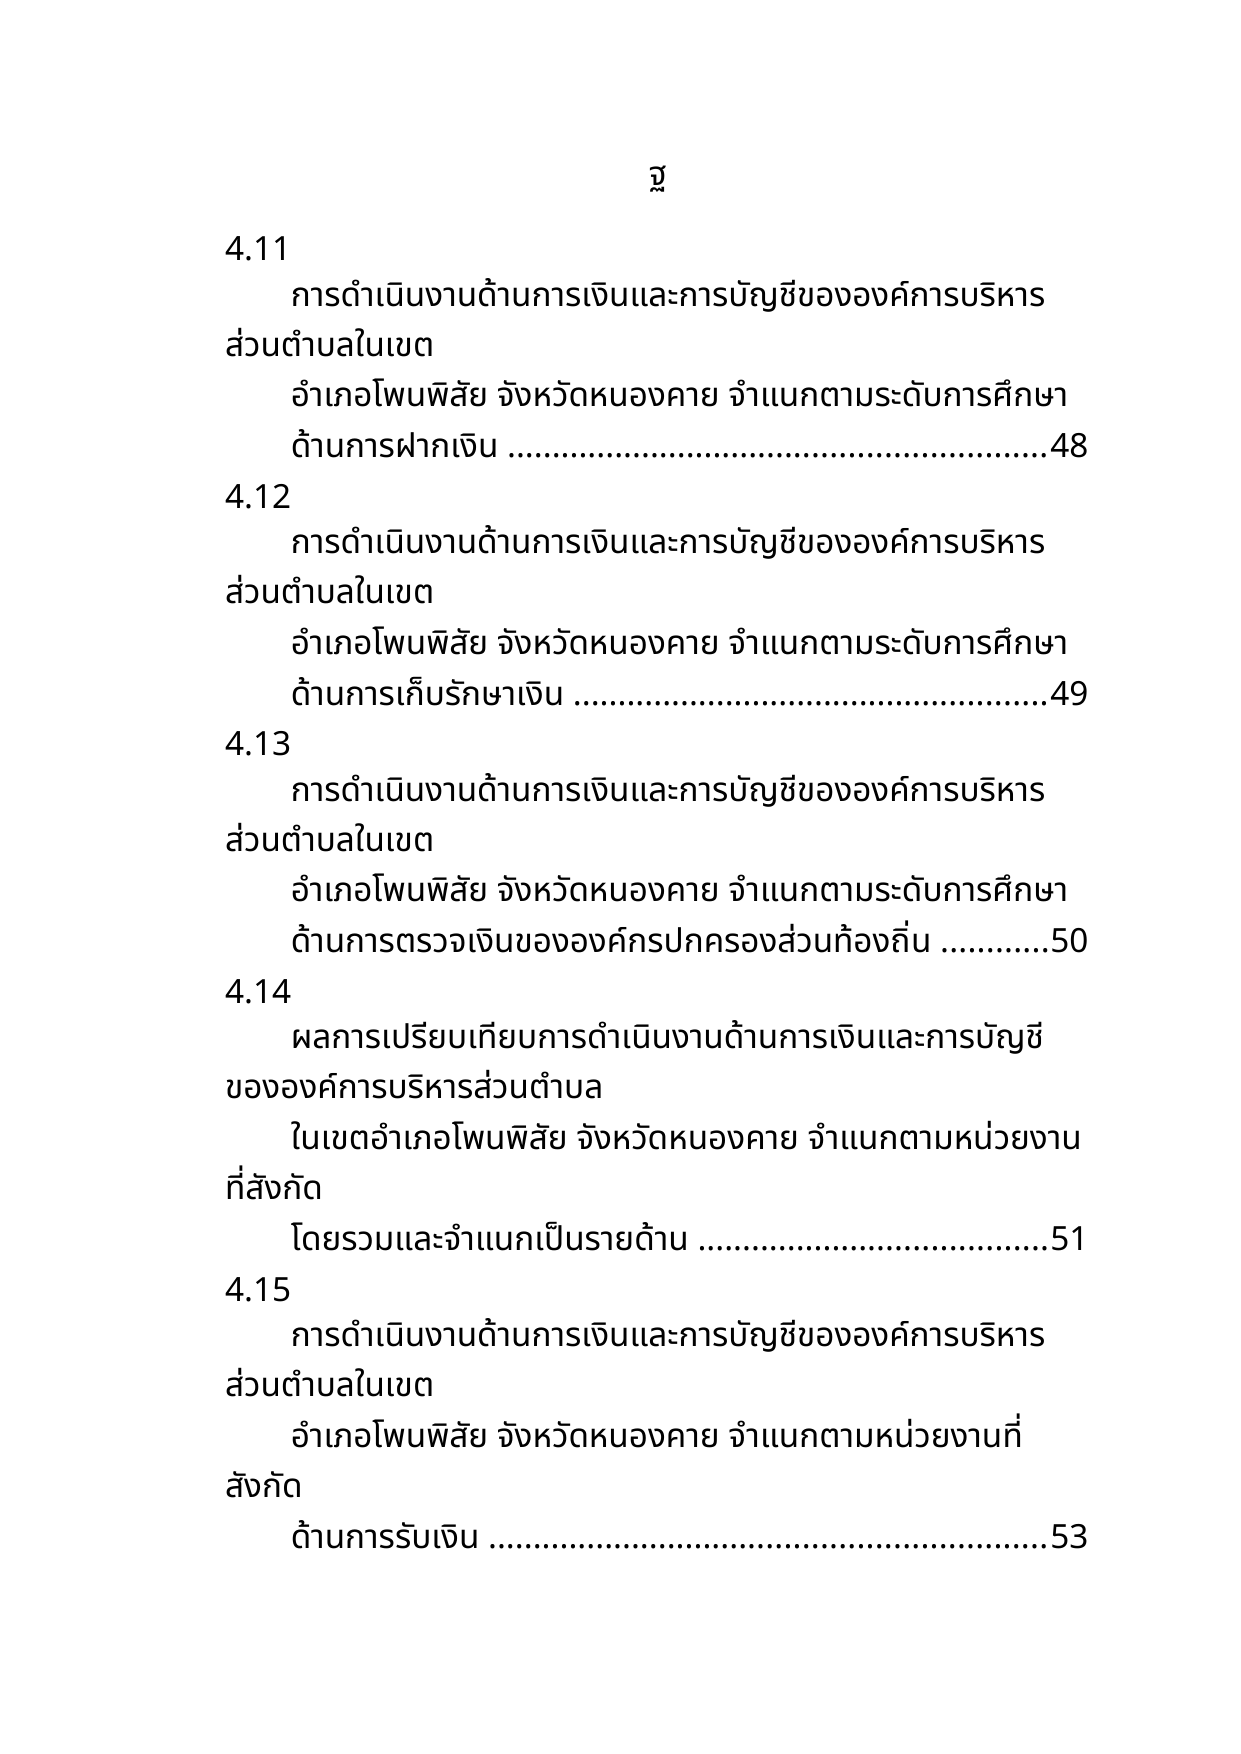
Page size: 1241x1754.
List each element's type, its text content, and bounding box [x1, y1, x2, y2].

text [225, 371, 1090, 422]
text อำเภอโพนพิสัย จังหวัดหนองคาย จำแนกตามระดับการศึกษา [225, 866, 1090, 917]
text ในเขตอำเภอโพนพิสัย จังหวัดหนองคาย จำแนกตามหน่วยงานที่สังกัด [225, 1114, 1090, 1215]
text ด้านการตรวจเงินขององค์กรปกครองส่วนท้องถิ่น 50 [225, 917, 1090, 967]
text 4.11 การดำเนินงานด้านการเงินและการบัญชีขององค์การบริหารส่วนตำบลในเขต [225, 225, 1090, 371]
text ด้านการรับเงิน 53 [225, 1513, 1090, 1563]
text 4.15 การดำเนินงานด้านการเงินและการบัญชีขององค์การบริหารส่วนตำบลในเขต [225, 1265, 1090, 1412]
text ด้านการเก็บรักษาเงิน 49 [225, 669, 1090, 720]
text ด้านการฝากเงิน 48 [225, 422, 1090, 472]
text อำเภอโพนพิสัย จังหวัดหนองคาย จำแนกตามระดับการศึกษา [225, 619, 1090, 669]
text 4.14 ผลการเปรียบเทียบการดำเนินงานด้านการเงินและการบัญชีขององค์การบริหารส่วนตำบล [225, 967, 1090, 1114]
text โดยรวมและจำแนกเป็นรายด้าน 51 [225, 1215, 1090, 1265]
text 4.13 การดำเนินงานด้านการเงินและการบัญชีขององค์การบริหารส่วนตำบลในเขต [225, 720, 1090, 866]
text 4.12 การดำเนินงานด้านการเงินและการบัญชีขององค์การบริหารส่วนตำบลในเขต [225, 472, 1090, 619]
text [225, 1412, 1090, 1513]
